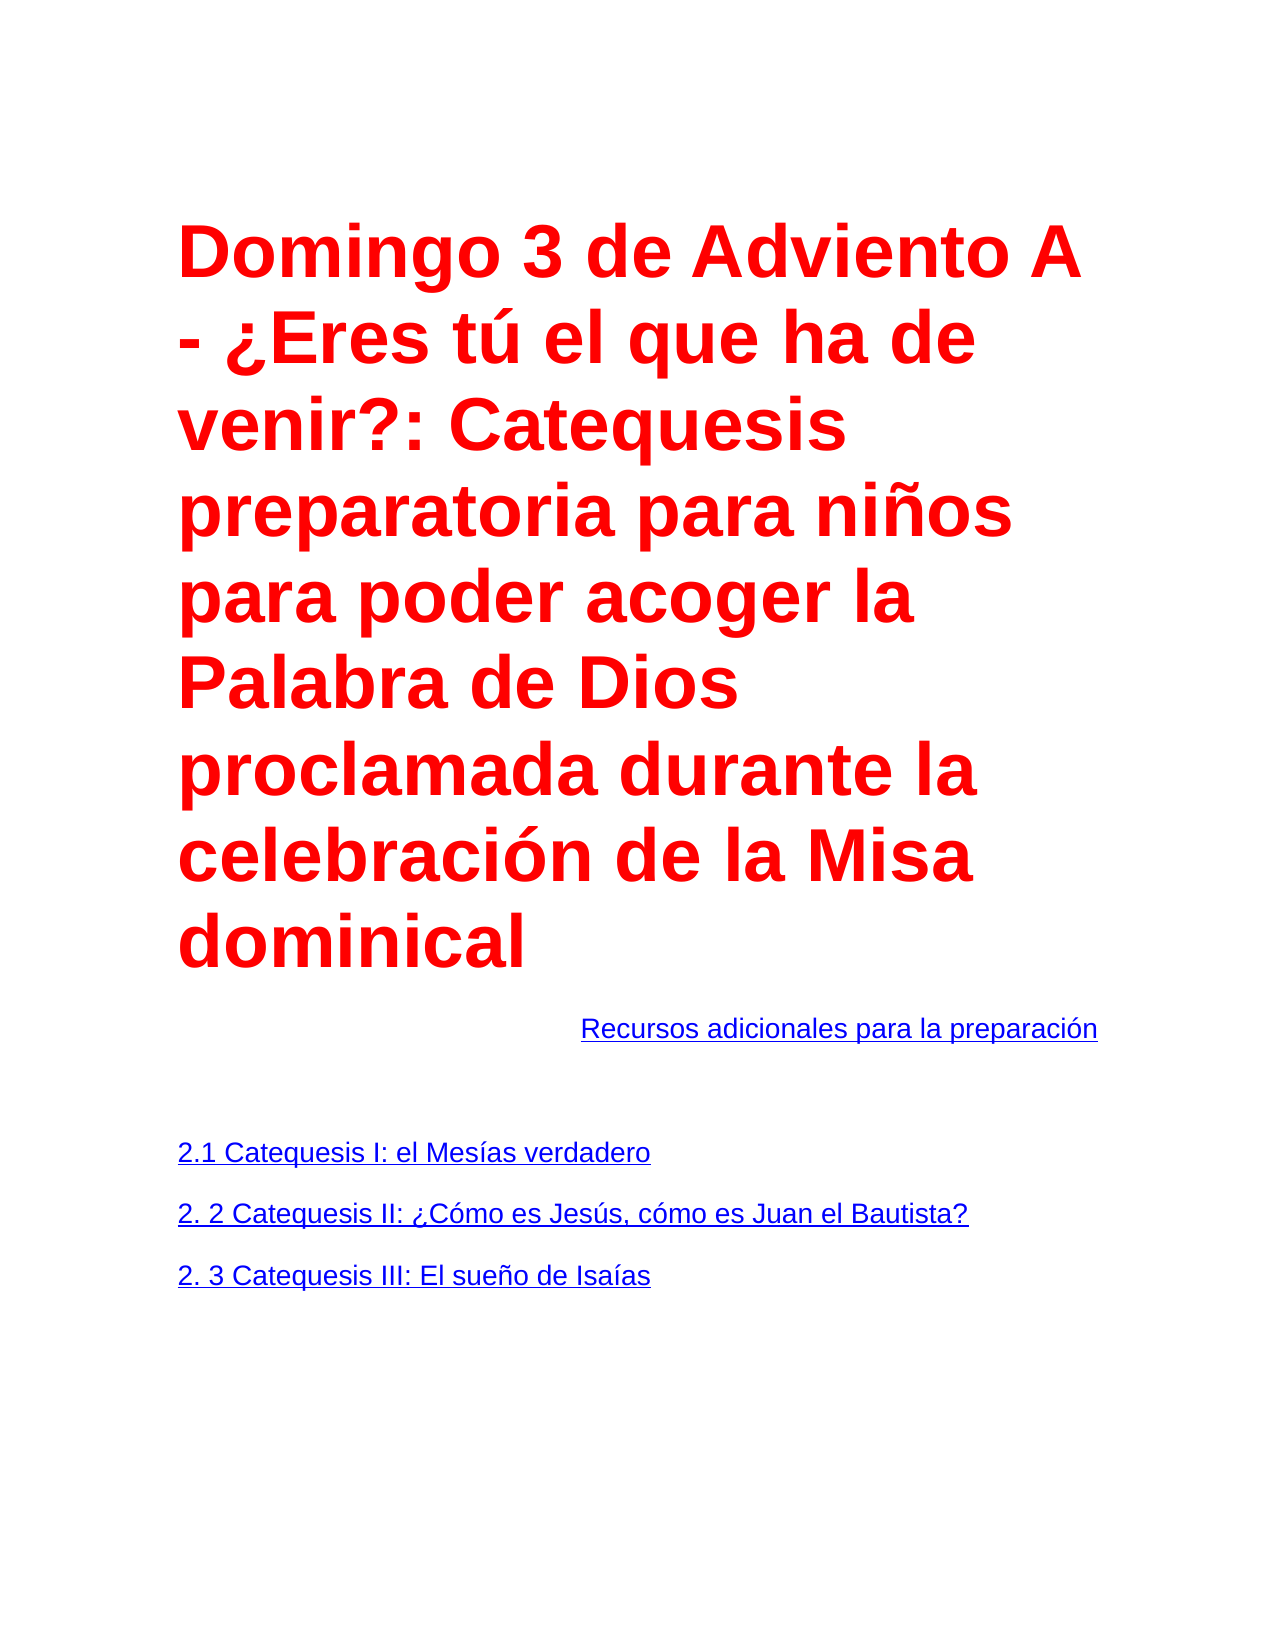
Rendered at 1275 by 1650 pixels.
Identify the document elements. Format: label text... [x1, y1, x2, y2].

text 2. 3 Catequesis III: El sueño de Isaías [177, 1259, 1098, 1291]
text Recursos adicionales para la preparación [177, 1012, 1098, 1045]
text Domingo 3 de Adviento A - ¿Eres tú el que ha de venir?: Catequesis preparatoria para niños para poder acoger la Palabra de Dios proclamada durante la celebración de la Misa dominical [177, 207, 1098, 983]
text 2.1 Catequesis I: el Mesías verdadero [177, 1136, 1098, 1168]
text 2. 2 Catequesis II: ¿Cómo es Jesús, cómo es Juan el Bautista? [177, 1197, 1098, 1229]
